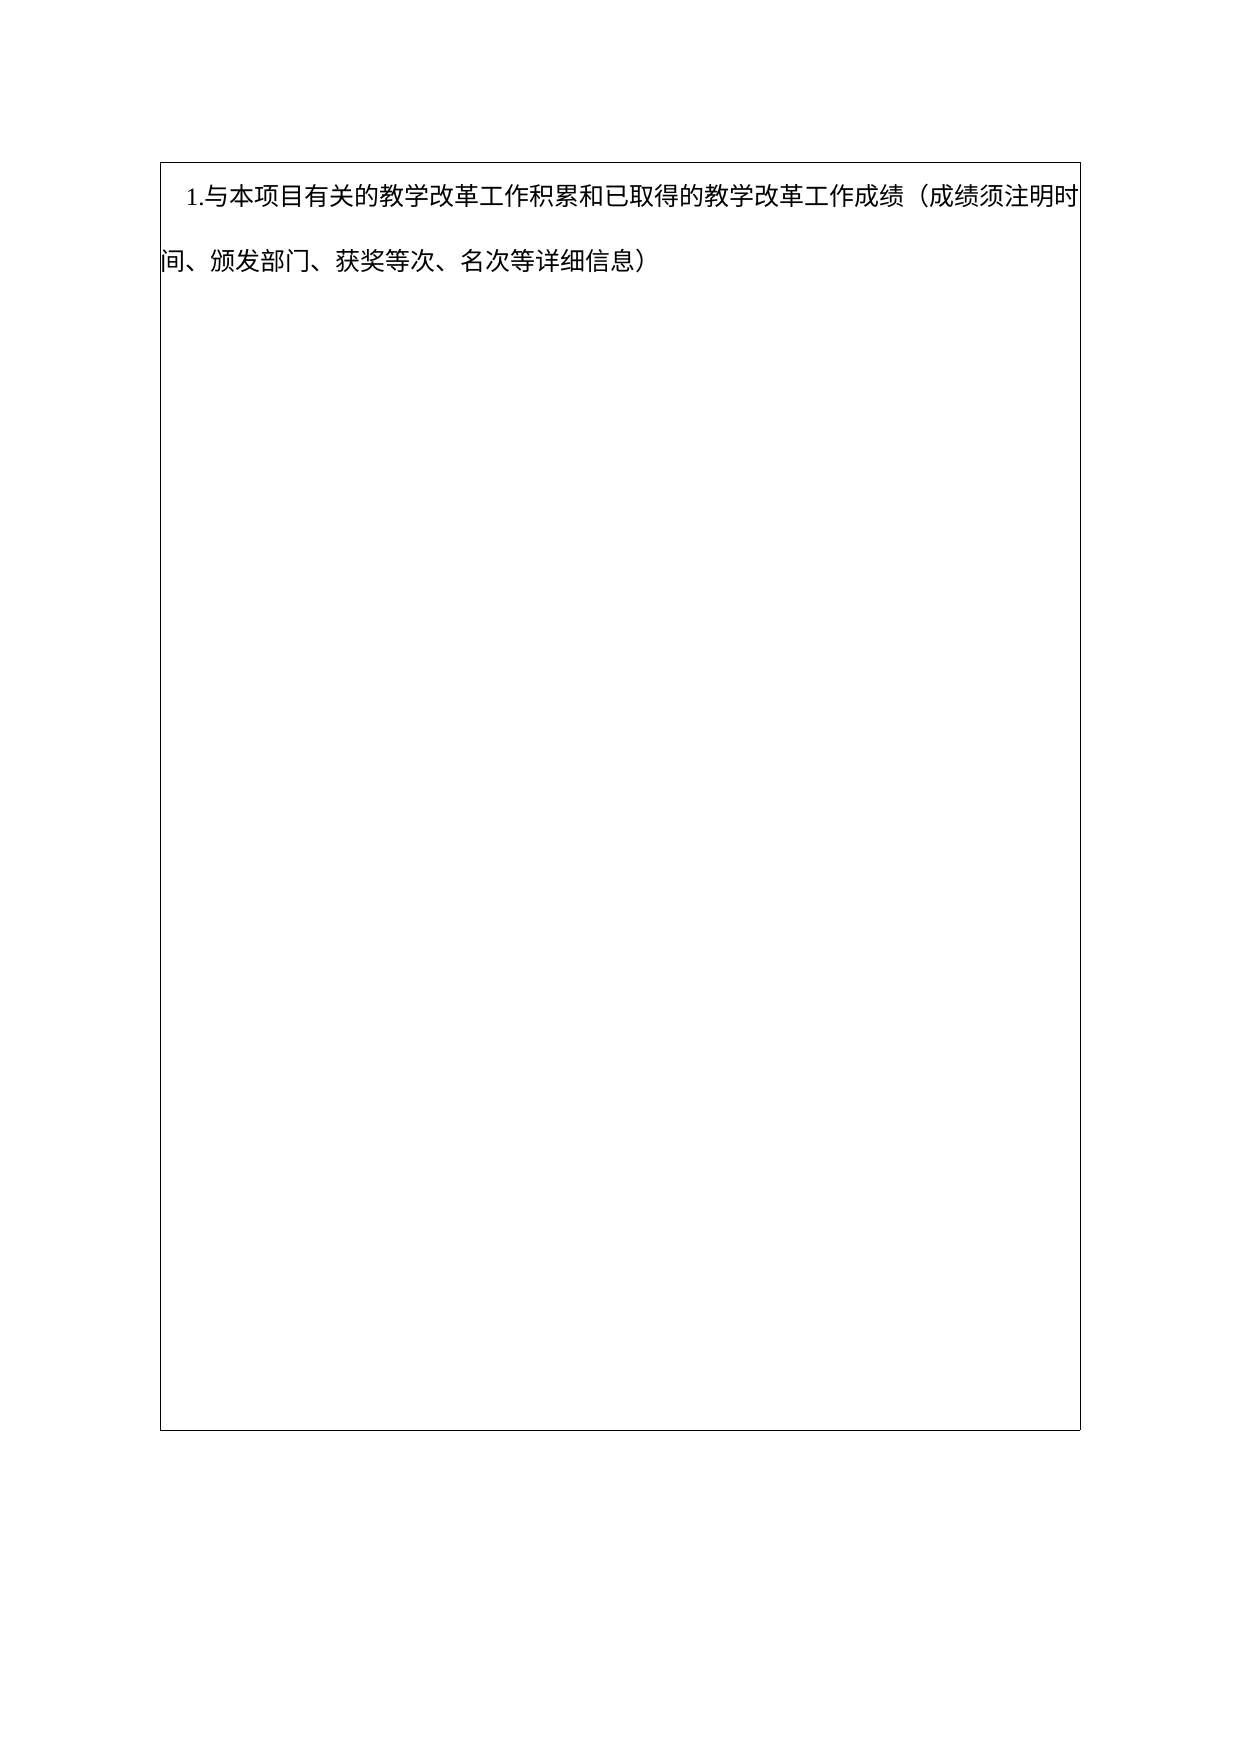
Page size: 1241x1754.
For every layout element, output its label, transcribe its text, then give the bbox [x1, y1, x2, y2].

table_header 1.与本项目有关的教学改革工作积累和已取得的教学改革工作成绩（成绩须注明时间、颁发部门、获奖等次、名次等详细信息） [161, 163, 1080, 1429]
